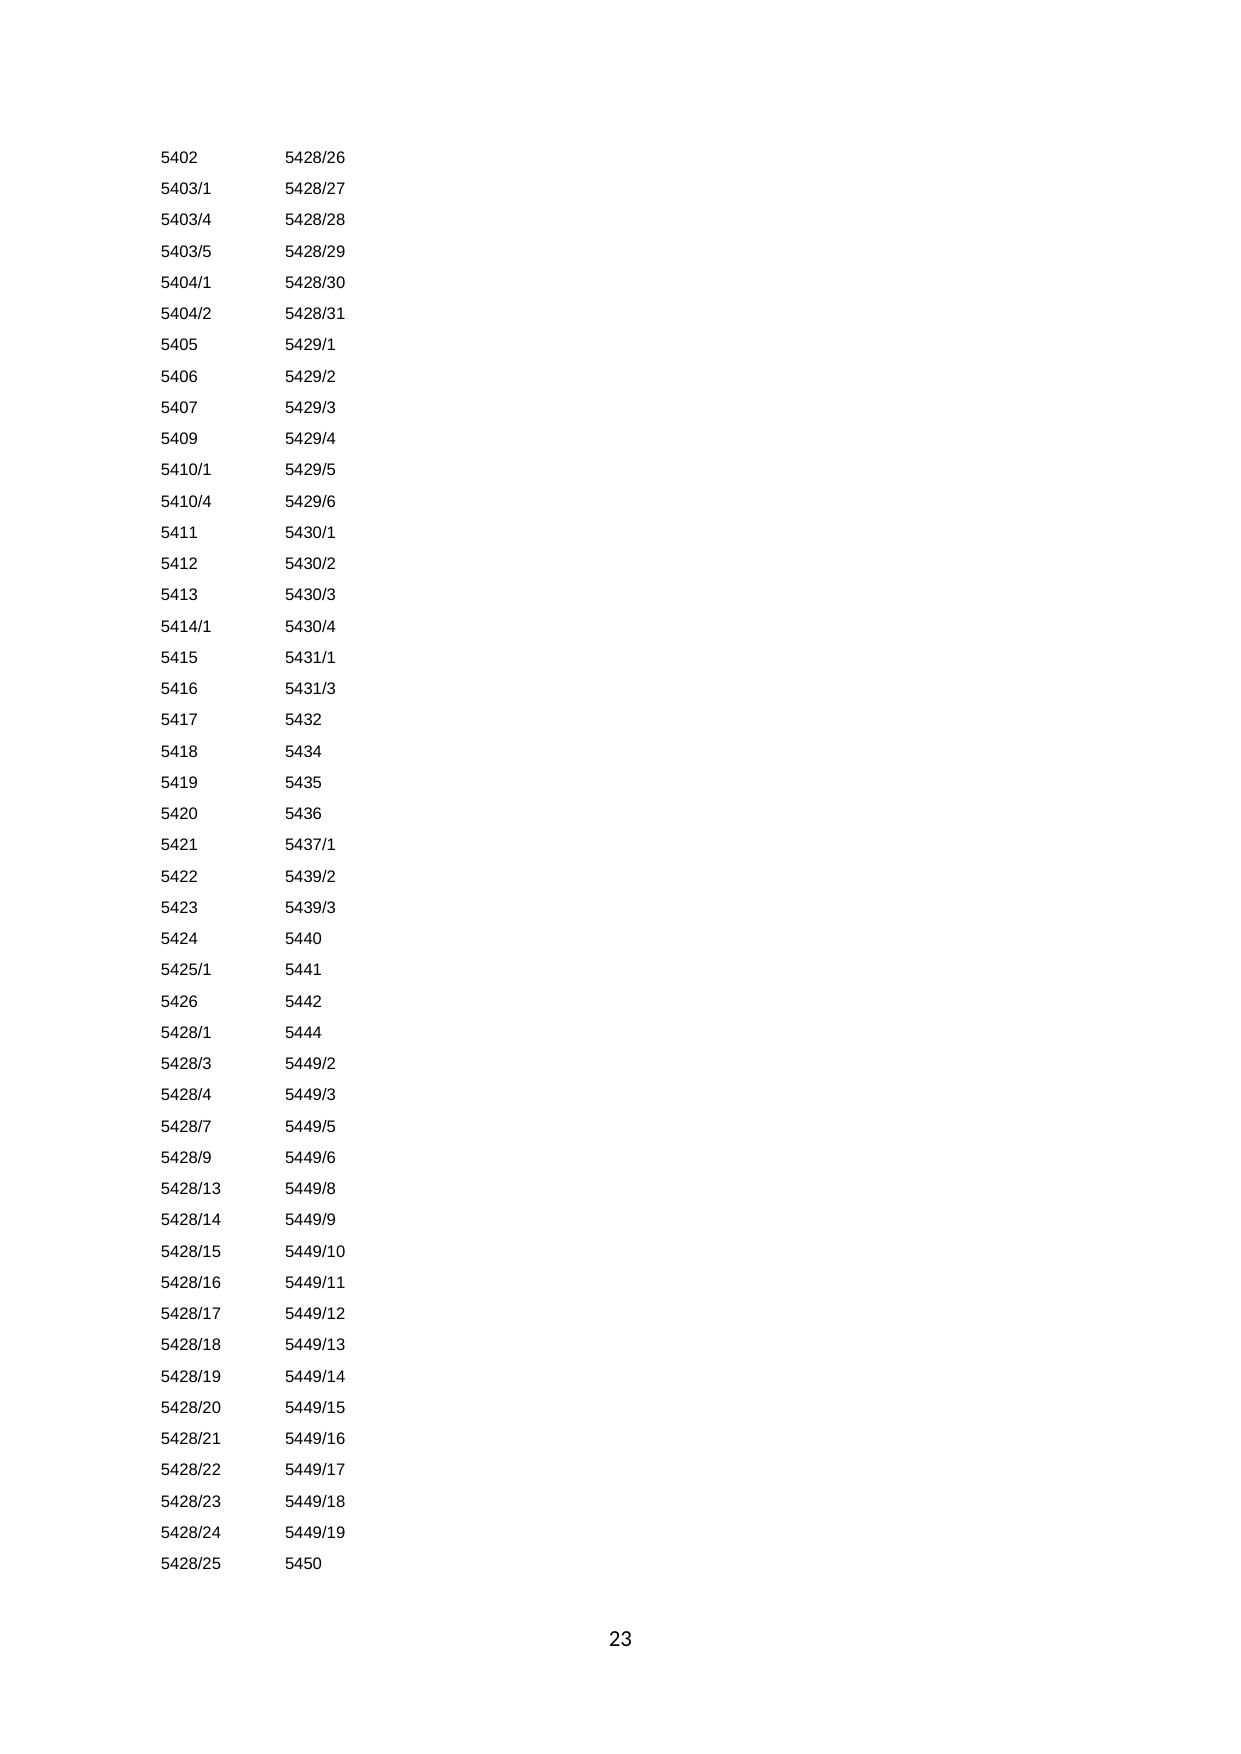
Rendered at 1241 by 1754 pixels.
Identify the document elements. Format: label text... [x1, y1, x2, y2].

table_cell 5449/16 [278, 1429, 371, 1460]
table_cell 5442 [278, 991, 371, 1023]
table_cell 5414/1 [153, 616, 247, 648]
table_cell 5418 [153, 741, 247, 773]
table_cell 5416 [153, 679, 247, 710]
table_cell 5449/9 [278, 1210, 371, 1241]
table_cell 5406 [153, 366, 247, 398]
table_cell 5422 [153, 866, 247, 898]
table_cell 5428/24 [153, 1523, 247, 1554]
table_cell 5404/2 [153, 304, 247, 335]
table_cell 5437/1 [278, 835, 371, 866]
table_cell 5428/14 [153, 1210, 247, 1241]
table_cell 5428/4 [153, 1085, 247, 1116]
table_cell 5449/13 [278, 1335, 371, 1366]
table_cell 5428/15 [153, 1241, 247, 1273]
table_cell 5404/1 [153, 273, 247, 304]
table_cell 5428/18 [153, 1335, 247, 1366]
table_cell 5449/10 [278, 1241, 371, 1273]
table_cell 5429/2 [278, 366, 371, 398]
table_cell 5429/6 [278, 491, 371, 523]
table_cell 5428/21 [153, 1429, 247, 1460]
table_cell 5430/4 [278, 616, 371, 648]
table_cell 5449/14 [278, 1366, 371, 1398]
table_cell 5428/19 [153, 1366, 247, 1398]
table_cell 5428/22 [153, 1460, 247, 1491]
table_cell 5429/4 [278, 429, 371, 460]
table_cell 5428/13 [153, 1179, 247, 1210]
table_cell 5434 [278, 741, 371, 773]
table_cell 5410/4 [153, 491, 247, 523]
table_cell 5419 [153, 773, 247, 804]
table_cell 5435 [278, 773, 371, 804]
table_cell 5439/2 [278, 866, 371, 898]
table_cell 5449/17 [278, 1460, 371, 1491]
table_cell 5412 [153, 554, 247, 585]
table_cell 5411 [153, 523, 247, 554]
table_cell 5449/15 [278, 1398, 371, 1429]
table_cell 5449/19 [278, 1523, 371, 1554]
table_cell 5405 [153, 335, 247, 366]
table_cell 5428/16 [153, 1273, 247, 1304]
table_cell 5432 [278, 710, 371, 741]
table_cell 5430/1 [278, 523, 371, 554]
table_cell 5449/2 [278, 1054, 371, 1085]
table_cell 5439/3 [278, 898, 371, 929]
table_cell 5450 [278, 1554, 371, 1585]
table_cell 5407 [153, 398, 247, 429]
table_cell 5423 [153, 898, 247, 929]
table_cell 5431/1 [278, 648, 371, 679]
table_cell 5402 [153, 148, 247, 179]
table_cell 5428/17 [153, 1304, 247, 1335]
table_cell 5403/5 [153, 241, 247, 273]
table_cell 5444 [278, 1023, 371, 1054]
table_cell 5420 [153, 804, 247, 835]
table_cell 5430/3 [278, 585, 371, 616]
table_cell 5430/2 [278, 554, 371, 585]
table_cell 5415 [153, 648, 247, 679]
table_cell 5428/9 [153, 1148, 247, 1179]
table_cell 5449/3 [278, 1085, 371, 1116]
table_cell 5429/3 [278, 398, 371, 429]
table_cell 5428/3 [153, 1054, 247, 1085]
table_cell 5425/1 [153, 960, 247, 991]
table_cell 5428/25 [153, 1554, 247, 1585]
table_cell 5417 [153, 710, 247, 741]
table_cell 5424 [153, 929, 247, 960]
table_cell 5428/27 [278, 179, 371, 210]
table_cell 5449/11 [278, 1273, 371, 1304]
table_cell 5428/20 [153, 1398, 247, 1429]
table_cell 5409 [153, 429, 247, 460]
table_cell 5403/4 [153, 210, 247, 241]
table_cell 5429/1 [278, 335, 371, 366]
table_cell 5421 [153, 835, 247, 866]
table_cell 5428/29 [278, 241, 371, 273]
table_cell 5449/12 [278, 1304, 371, 1335]
table_cell 5449/5 [278, 1116, 371, 1148]
table_cell 5428/23 [153, 1491, 247, 1523]
table_cell 5428/1 [153, 1023, 247, 1054]
table_cell 5428/26 [278, 148, 371, 179]
table_cell 5428/30 [278, 273, 371, 304]
table_cell 5441 [278, 960, 371, 991]
table_cell 5428/28 [278, 210, 371, 241]
table_cell 5449/18 [278, 1491, 371, 1523]
table_cell 5440 [278, 929, 371, 960]
table_cell 5436 [278, 804, 371, 835]
table_cell 5429/5 [278, 460, 371, 491]
table_cell 5426 [153, 991, 247, 1023]
table_cell 5449/8 [278, 1179, 371, 1210]
table_cell 5449/6 [278, 1148, 371, 1179]
table_cell 5410/1 [153, 460, 247, 491]
table_cell 5431/3 [278, 679, 371, 710]
table_cell 5428/7 [153, 1116, 247, 1148]
table_cell 5403/1 [153, 179, 247, 210]
table_cell 5413 [153, 585, 247, 616]
table_cell 5428/31 [278, 304, 371, 335]
